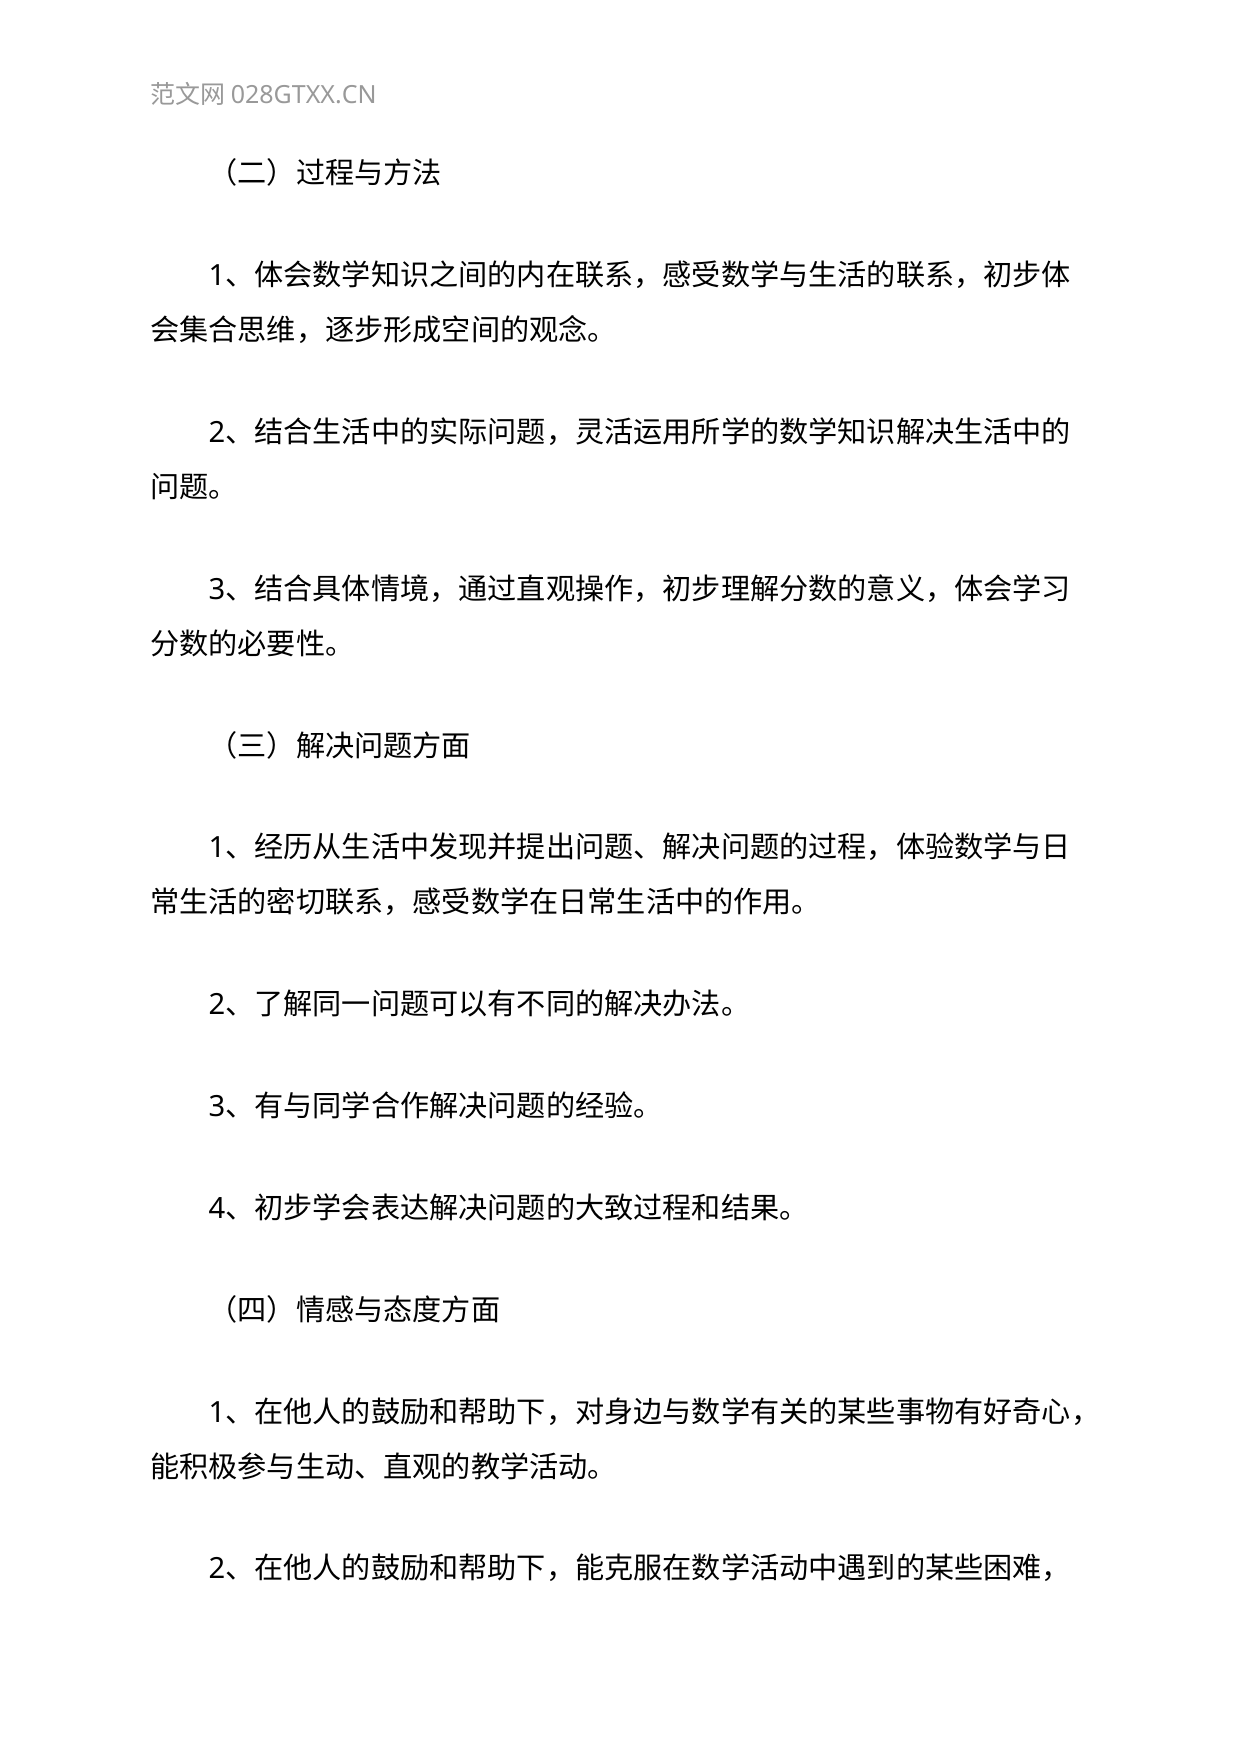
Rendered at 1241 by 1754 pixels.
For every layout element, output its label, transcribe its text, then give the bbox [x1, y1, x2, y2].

text 1、经历从生活中发现并提出问题、解决问题的过程，体验数学与日常生活的密切联系，感受数学在日常生活中的作用。 [150, 824, 1090, 921]
text 1、在他人的鼓励和帮助下，对身边与数学有关的某些事物有好奇心，能积极参与生动、直观的教学活动。 [150, 1388, 1090, 1486]
text 4、初步学会表达解决问题的大致过程和结果。 [150, 1184, 1090, 1227]
text （二）过程与方法 [150, 150, 1090, 192]
text 3、有与同学合作解决问题的经验。 [150, 1083, 1090, 1125]
text 2、结合生活中的实际问题，灵活运用所学的数学知识解决生活中的问题。 [150, 408, 1090, 506]
text 1、体会数学知识之间的内在联系，感受数学与生活的联系，初步体会集合思维，逐步形成空间的观念。 [150, 252, 1090, 349]
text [150, 1545, 1090, 1587]
text 2、了解同一问题可以有不同的解决办法。 [150, 981, 1090, 1023]
text （三）解决问题方面 [150, 722, 1090, 764]
text （四）情感与态度方面 [150, 1287, 1090, 1329]
text 3、结合具体情境，通过直观操作，初步理解分数的意义，体会学习分数的必要性。 [150, 565, 1090, 663]
